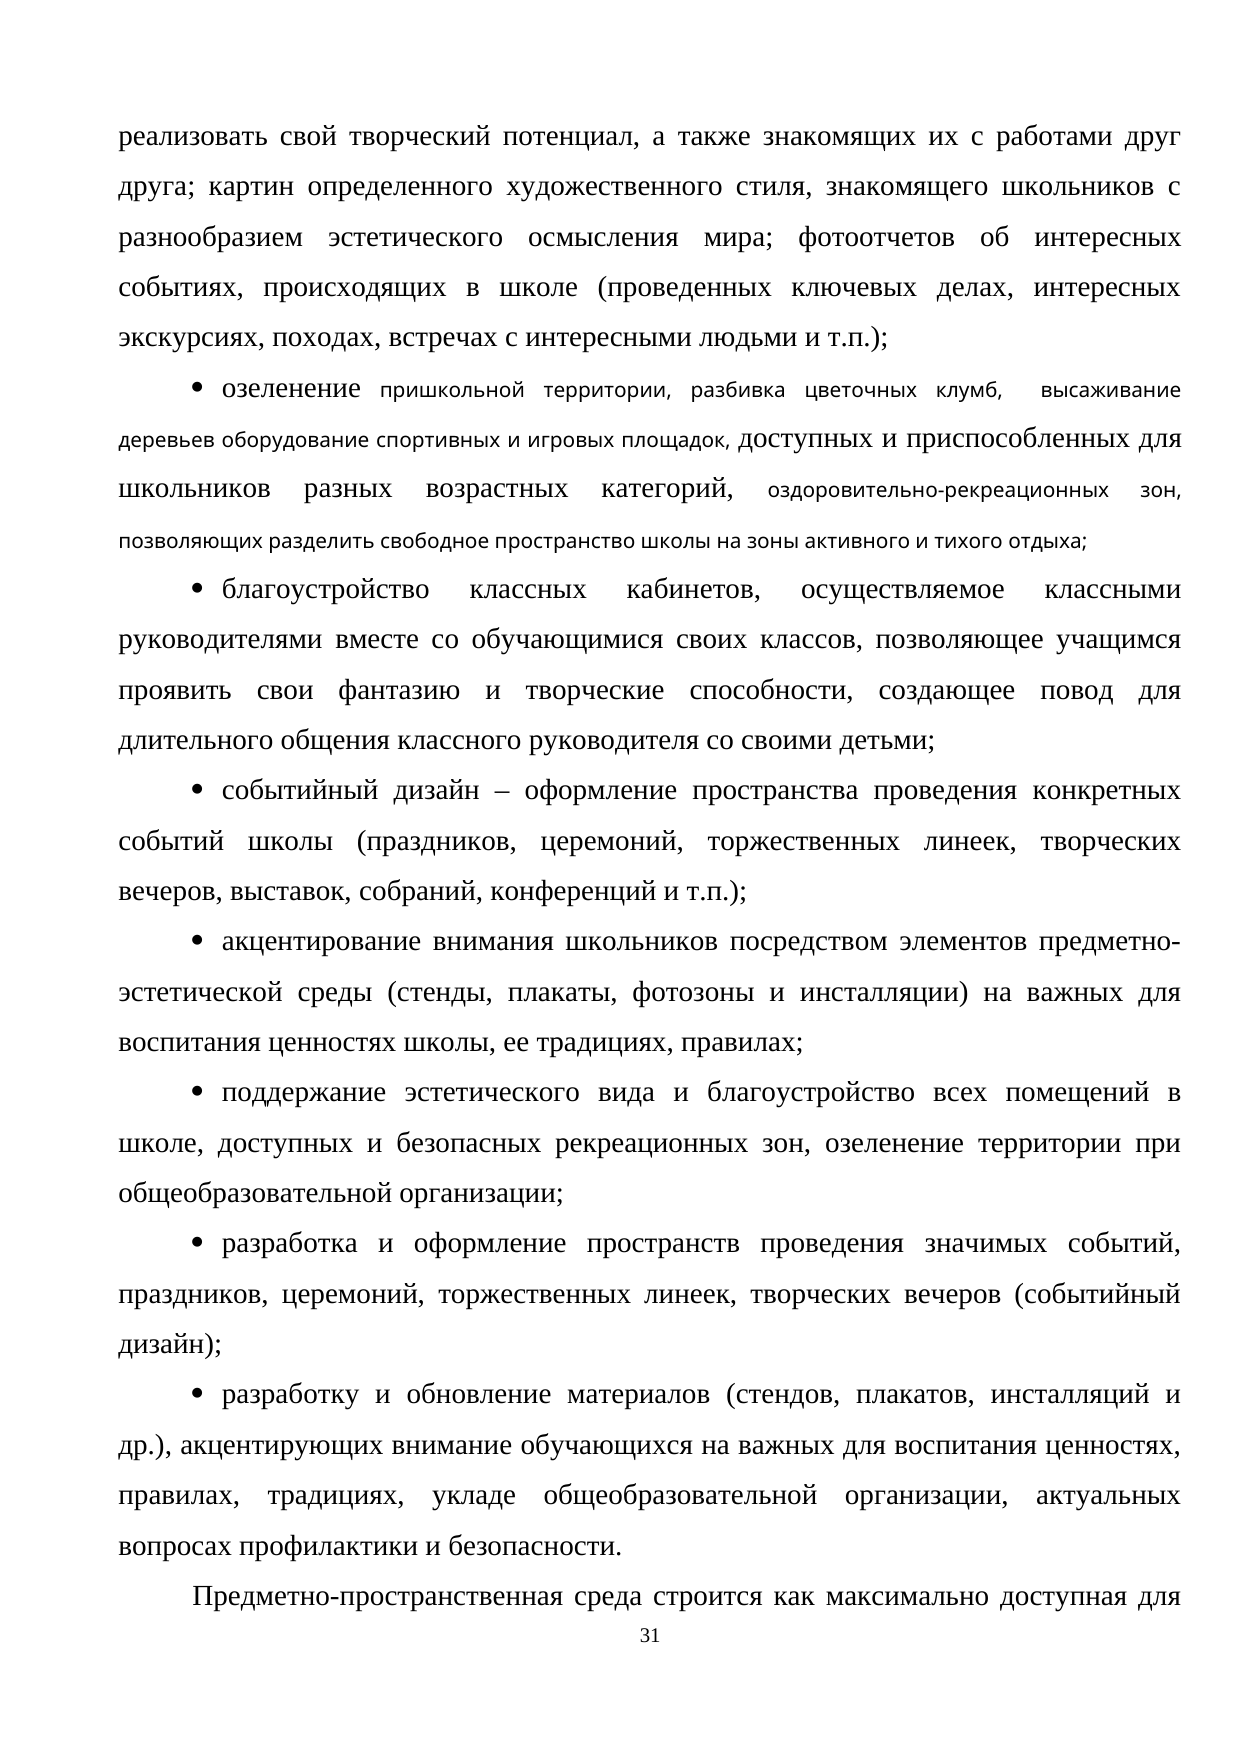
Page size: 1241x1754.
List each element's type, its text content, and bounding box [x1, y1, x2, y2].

list поддержание эстетического вида и благоустройство всех помещений в школе, доступных и безопасных рекреационных зон, озеленение территории при общеобразовательной организации; [118, 1074, 1182, 1209]
list акцентирование внимания школьников посредством элементов предметно-эстетической среды (стенды, плакаты, фотозоны и инсталляции) на важных для воспитания ценностях школы, ее традициях, правилах; [118, 923, 1182, 1058]
list озеленение пришкольной территории, разбивка цветочных клумб, высаживание деревьев оборудование спортивных и игровых площадок, доступных и приспособленных для школьников разных возрастных категорий, оздоровительно-рекреационных зон, позволяющих разделить свободное пространство школы на зоны активного и тихого отдыха; [118, 370, 1182, 554]
list благоустройство классных кабинетов, осуществляемое классными руководителями вместе со обучающимися своих классов, позволяющее учащимся проявить свои фантазию и творческие способности, создающее повод для длительного общения классного руководителя со своими детьми; [118, 571, 1182, 756]
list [118, 118, 1182, 353]
list разработка и оформление пространств проведения значимых событий, праздников, церемоний, торжественных линеек, творческих вечеров (событийный дизайн); [118, 1226, 1182, 1360]
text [118, 1578, 1182, 1611]
list событийный дизайн – оформление пространства проведения конкретных событий школы (праздников, церемоний, торжественных линеек, творческих вечеров, выставок, собраний, конференций и т.п.); [118, 772, 1182, 907]
list разработку и обновление материалов (стендов, плакатов, инсталляций и др.), акцентирующих внимание обучающихся на важных для воспитания ценностях, правилах, традициях, укладе общеобразовательной организации, актуальных вопросах профилактики и безопасности. [118, 1377, 1182, 1561]
